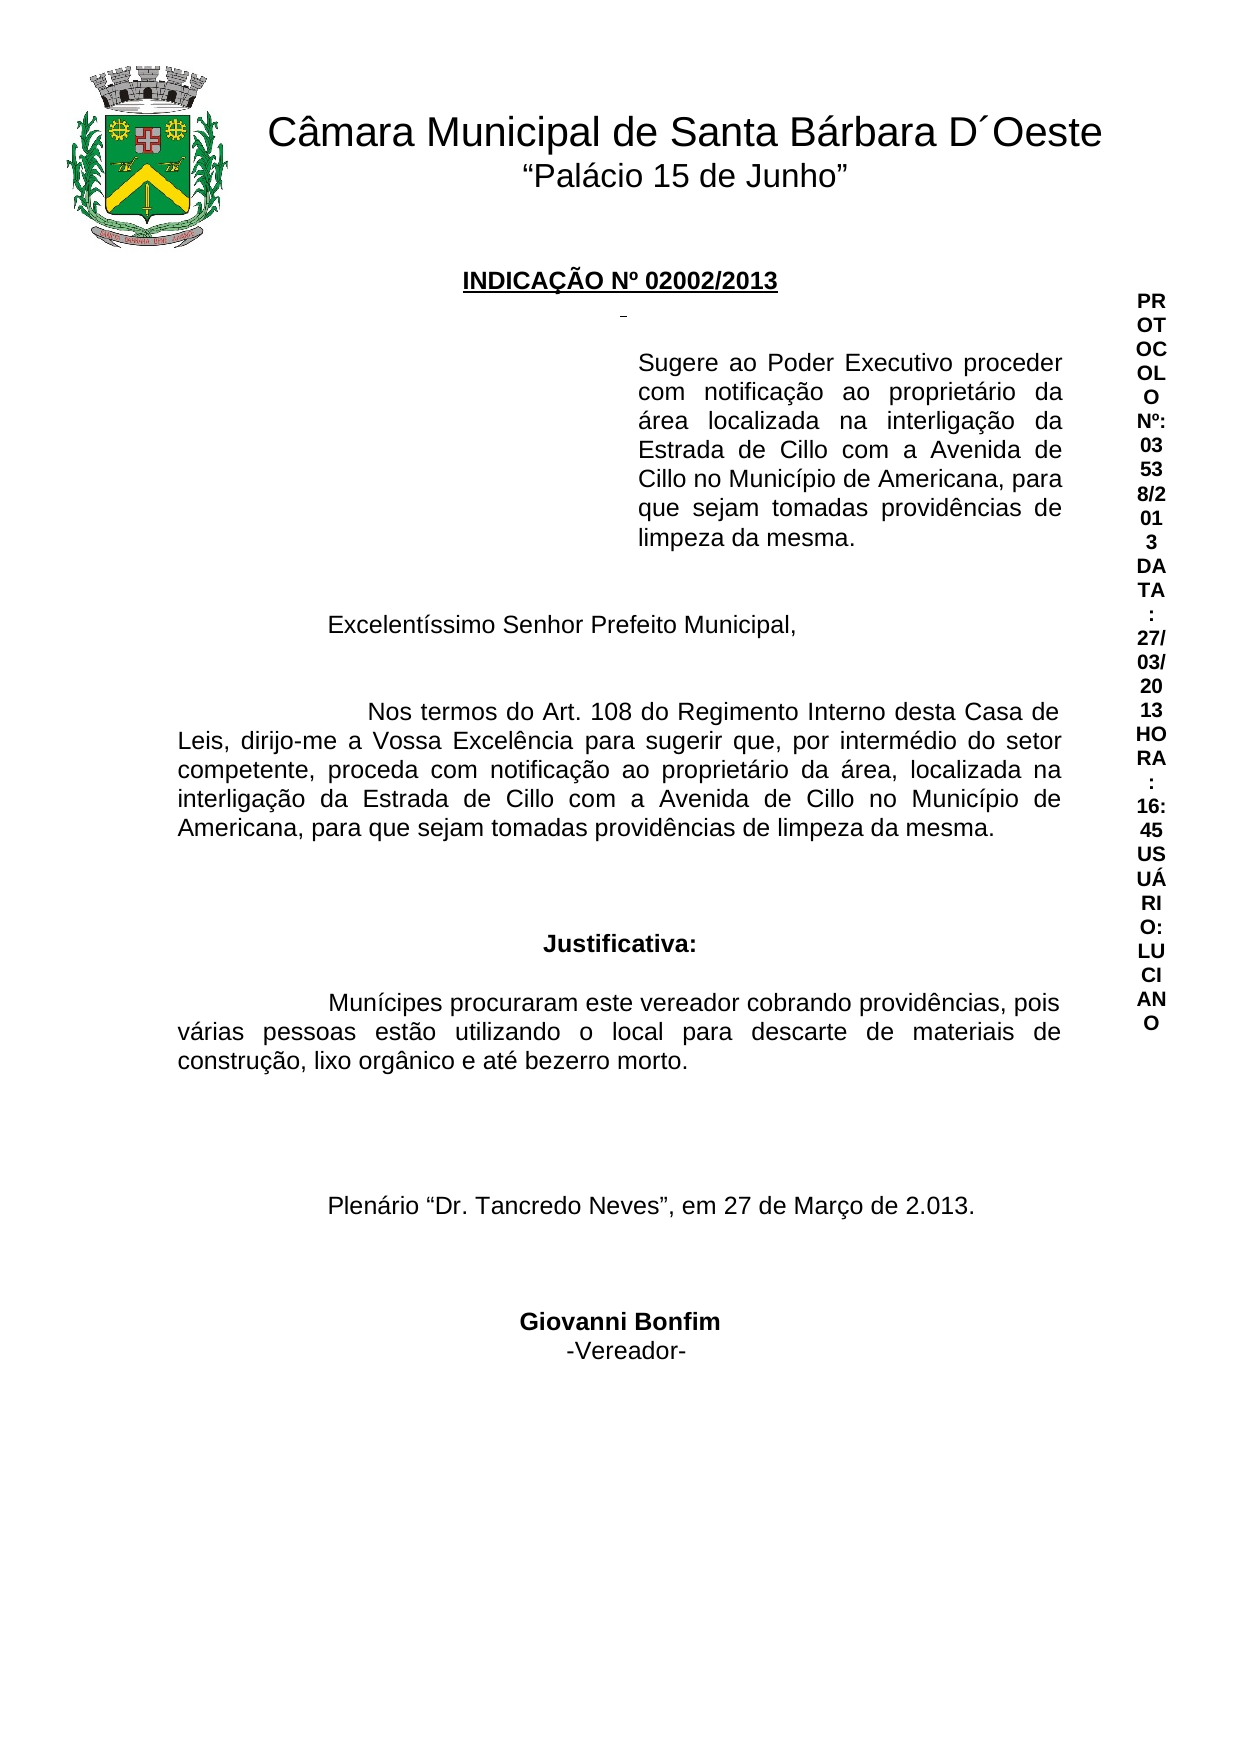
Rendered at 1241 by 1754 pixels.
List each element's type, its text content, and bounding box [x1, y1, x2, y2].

picture [66, 66, 235, 255]
text Giovanni Bonfim [177, 1307, 1063, 1336]
text Justificativa: [177, 929, 1063, 958]
text -Vereador- [177, 1336, 1063, 1365]
text Plenário “Dr. Tancredo Neves”, em 27 de Março de 2.013. [177, 1191, 1063, 1220]
text Munícipes procuraram este vereador cobrando providências, pois várias pessoas estão utilizando o local para descarte de materiais de construção, lixo orgânico e até bezerro morto. [177, 987, 1063, 1074]
text Nos termos do Art. 108 do Regimento Interno desta Casa de Leis, dirijo-me a Vossa Excelência para sugerir que, por intermédio do setor competente, proceda com notificação ao proprietário da área, localizada na interligação da Estrada de Cillo com a Avenida de Cillo no Município de Americana, para que sejam tomadas providências de limpeza da mesma. [177, 697, 1063, 842]
text Sugere ao Poder Executivo proceder com notificação ao proprietário da área localizada na interligação da Estrada de Cillo com a Avenida de Cillo no Município de Americana, para que sejam tomadas providências de limpeza da mesma. [638, 348, 1063, 551]
title INDICAÇÃO Nº 02002/2013 [177, 266, 1063, 295]
text Excelentíssimo Senhor Prefeito Municipal, [177, 609, 1063, 639]
